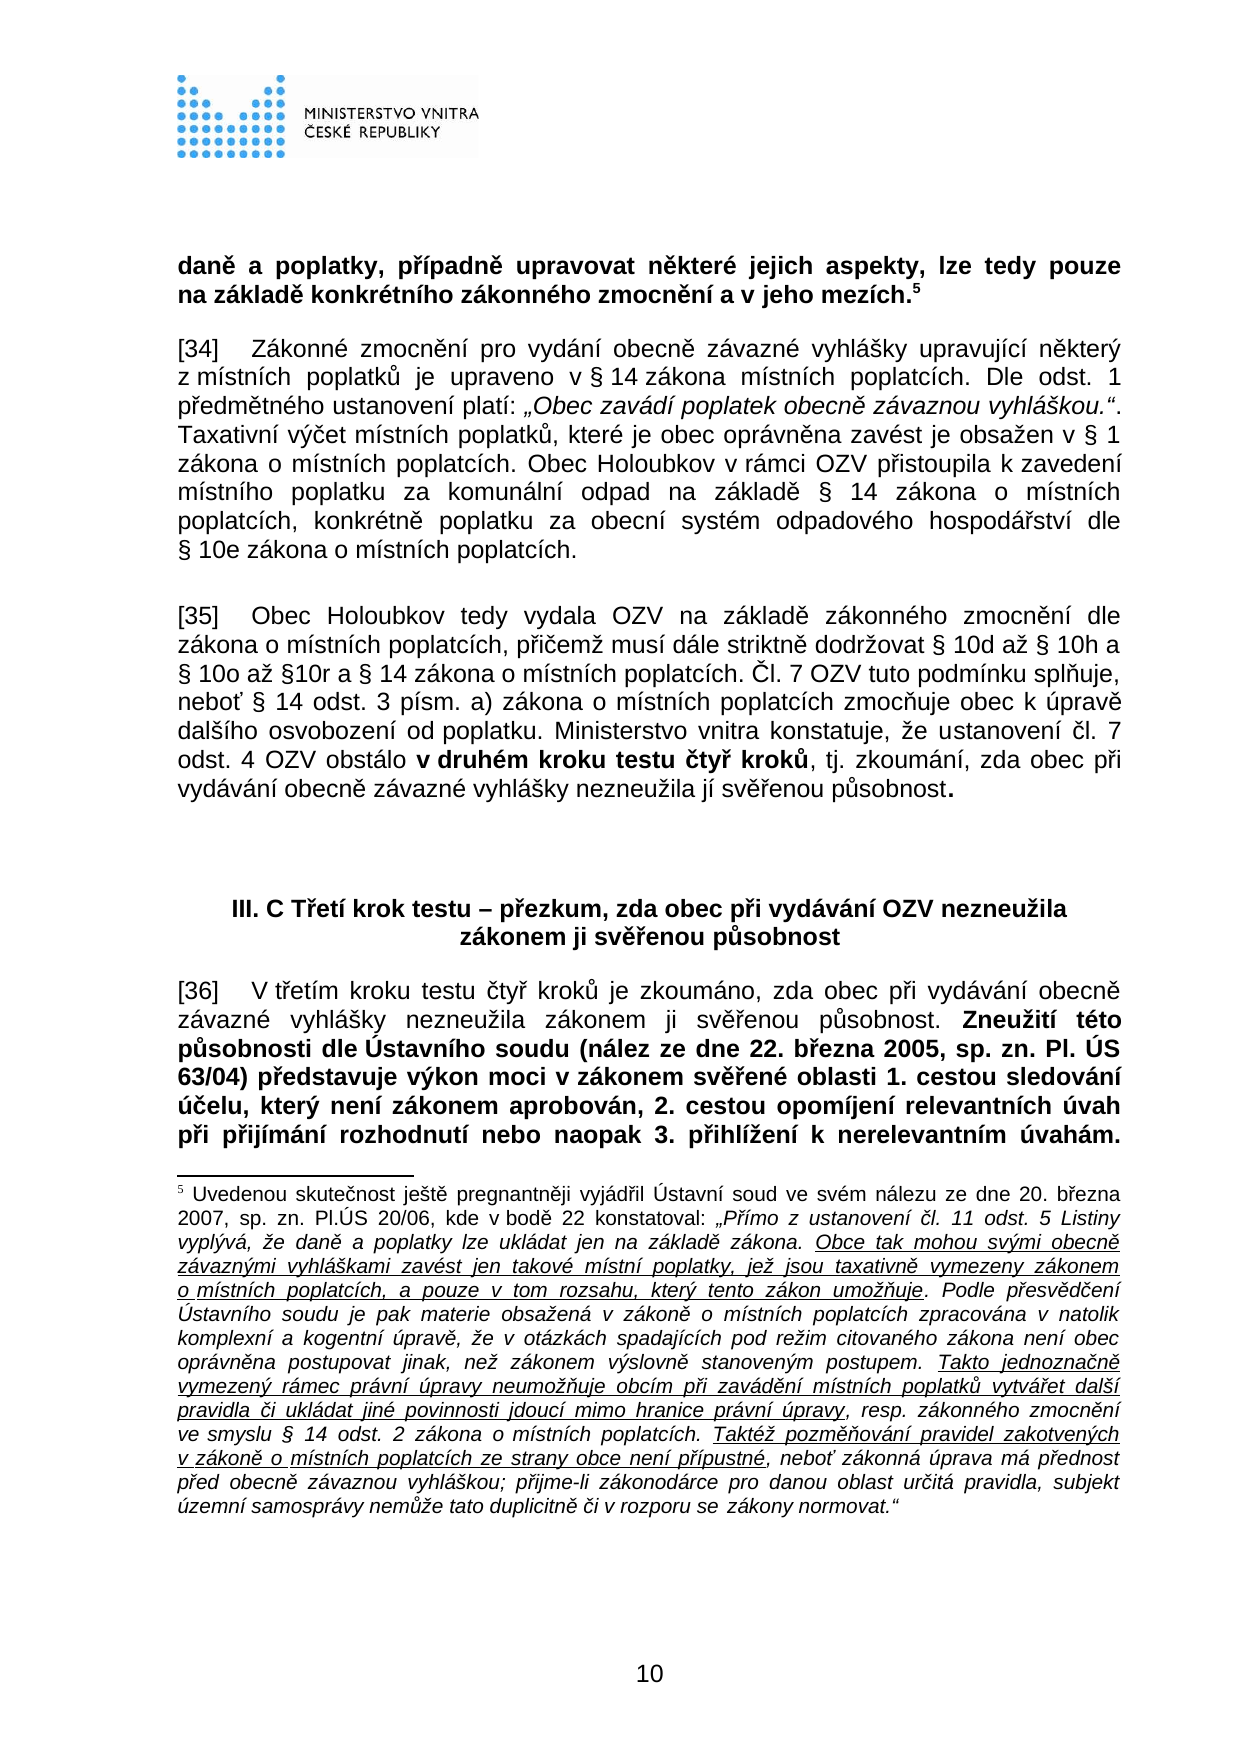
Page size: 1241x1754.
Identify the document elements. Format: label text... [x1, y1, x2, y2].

list Obec Holoubkov tedy vydala OZV na základě zákonného zmocnění dle zákona o místních poplatcích, přičemž musí dále striktně dodržovat § 10d až § 10h a § 10o až §10r a § 14 zákona o místních poplatcích. Čl. 7 OZV tuto podmínku splňuje, neboť § 14 odst. 3 písm. a) zákona o místních poplatcích zmocňuje obec k úpravě dalšího osvobození od poplatku. Ministerstvo vnitra konstatuje, že ustanovení čl. 7 odst. 4 OZV obstálo v druhém kroku testu čtyř kroků, tj. zkoumání, zda obec při vydávání obecně závazné vyhlášky nezneužila jí svěřenou působnost. [177, 601, 1122, 802]
list Zákonné zmocnění pro vydání obecně závazné vyhlášky upravující některý z místních poplatků je upraveno v § 14 zákona místních poplatcích. Dle odst. 1 předmětného ustanovení platí: „Obec zavádí poplatek obecně závaznou vyhláškou.“. Taxativní výčet místních poplatků, které je obec oprávněna zavést je obsažen v § 1 zákona o místních poplatcích. Obec Holoubkov v rámci OZV přistoupila k zavedení místního poplatku za komunální odpad na základě § 14 zákona o místních poplatcích, konkrétně poplatku za obecní systém odpadového hospodářství dle § 10e zákona o místních poplatcích. [177, 333, 1122, 563]
list V třetím kroku testu čtyř kroků je zkoumáno, zda obec při vydávání obecně závazné vyhlášky nezneužila zákonem ji svěřenou působnost. Zneužití této působnosti dle Ústavního soudu (nález ze dne 22. března 2005, sp. zn. Pl. ÚS 63/04) představuje výkon moci v zákonem svěřené oblasti 1. cestou sledování účelu, který není zákonem aprobován, 2. cestou opomíjení relevantních úvah při přijímání rozhodnutí nebo naopak 3. přihlížení k nerelevantním úvahám. V tomto kroku testu je v souladu s nálezem Ústavního soudu ze dne 18. srpna 2004, sp. zn. Pl. ÚS 7/03, namístě vyjádřit se především k otázkám, zda obec Holoubkov při stanovení předmětného osvobození od poplatku v jeho konkrétní podobě neobchází zákon nebo jej nezakládá na ústavně nepřípustném rozlišování (diskriminaci). [177, 976, 1122, 1148]
picture [177, 75, 479, 158]
text III. C Třetí krok testu – přezkum, zda obec při vydávání OZV nezneužila zákonem ji svěřenou působnost [177, 893, 1122, 951]
